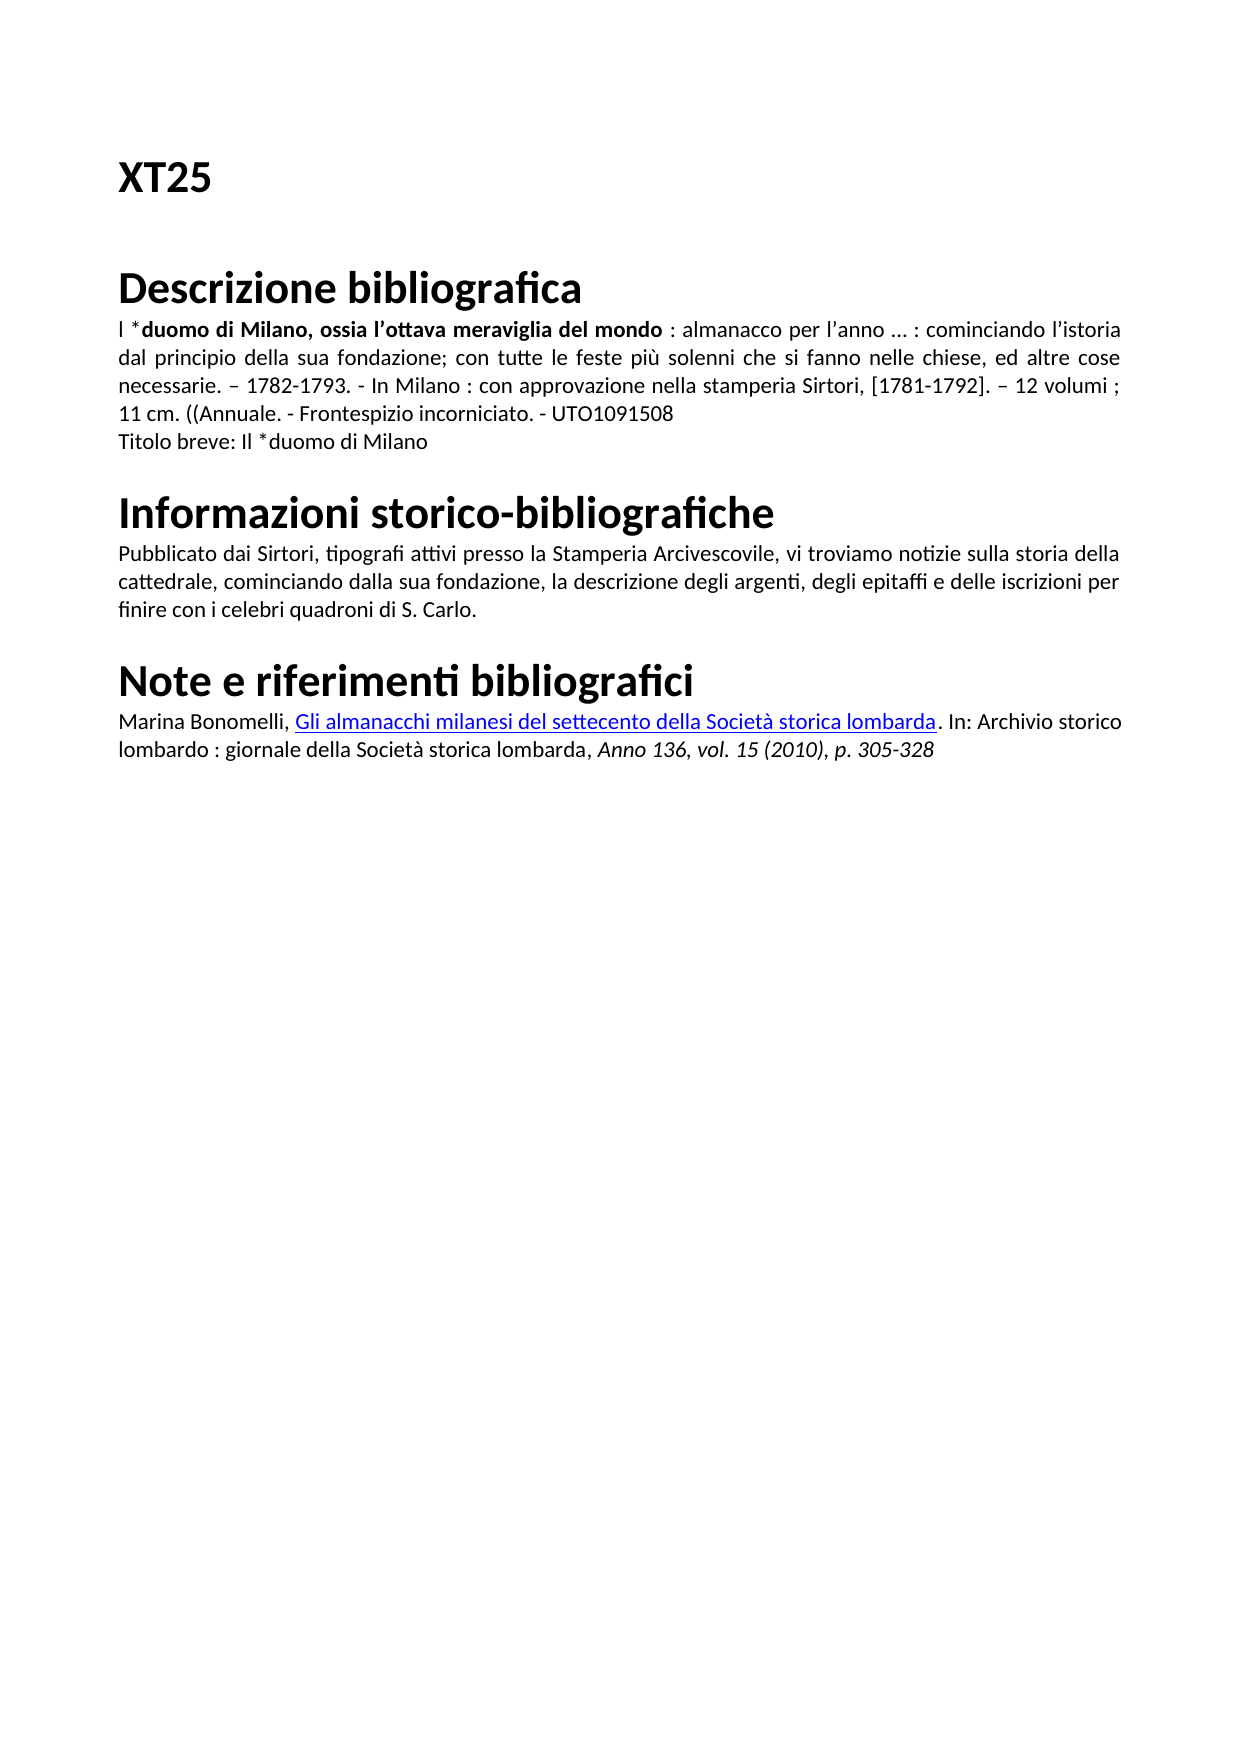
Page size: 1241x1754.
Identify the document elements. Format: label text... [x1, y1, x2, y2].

text Titolo breve: Il *duomo di Milano [118, 427, 1122, 456]
text Note e riferimenti bibliografici [118, 652, 1122, 707]
text XT25 [118, 148, 1122, 203]
text Informazioni storico-bibliografiche [118, 483, 1122, 539]
text Pubblicato dai Sirtori, tipografi attivi presso la Stamperia Arcivescovile, vi troviamo notizie sulla storia della cattedrale, cominciando dalla sua fondazione, la descrizione degli argenti, degli epitaffi e delle iscrizioni per finire con i celebri quadroni di S. Carlo. [118, 539, 1122, 623]
text Descrizione bibliografica [118, 259, 1122, 315]
text Marina Bonomelli, Gli almanacchi milanesi del settecento della Società storica lombarda. In: Archivio storico lombardo : giornale della Società storica lombarda, Anno 136, vol. 15 (2010), p. 305-328 [118, 707, 1122, 763]
text l *duomo di Milano, ossia l’ottava meraviglia del mondo : almanacco per l’anno … : cominciando l’istoria dal principio della sua fondazione; con tutte le feste più solenni che si fanno nelle chiese, ed altre cose necessarie. – 1782-1793. - In Milano : con approvazione nella stamperia Sirtori, [1781-1792]. – 12 volumi ; 11 cm. ((Annuale. - Frontespizio incorniciato. - UTO1091508 [118, 315, 1122, 427]
